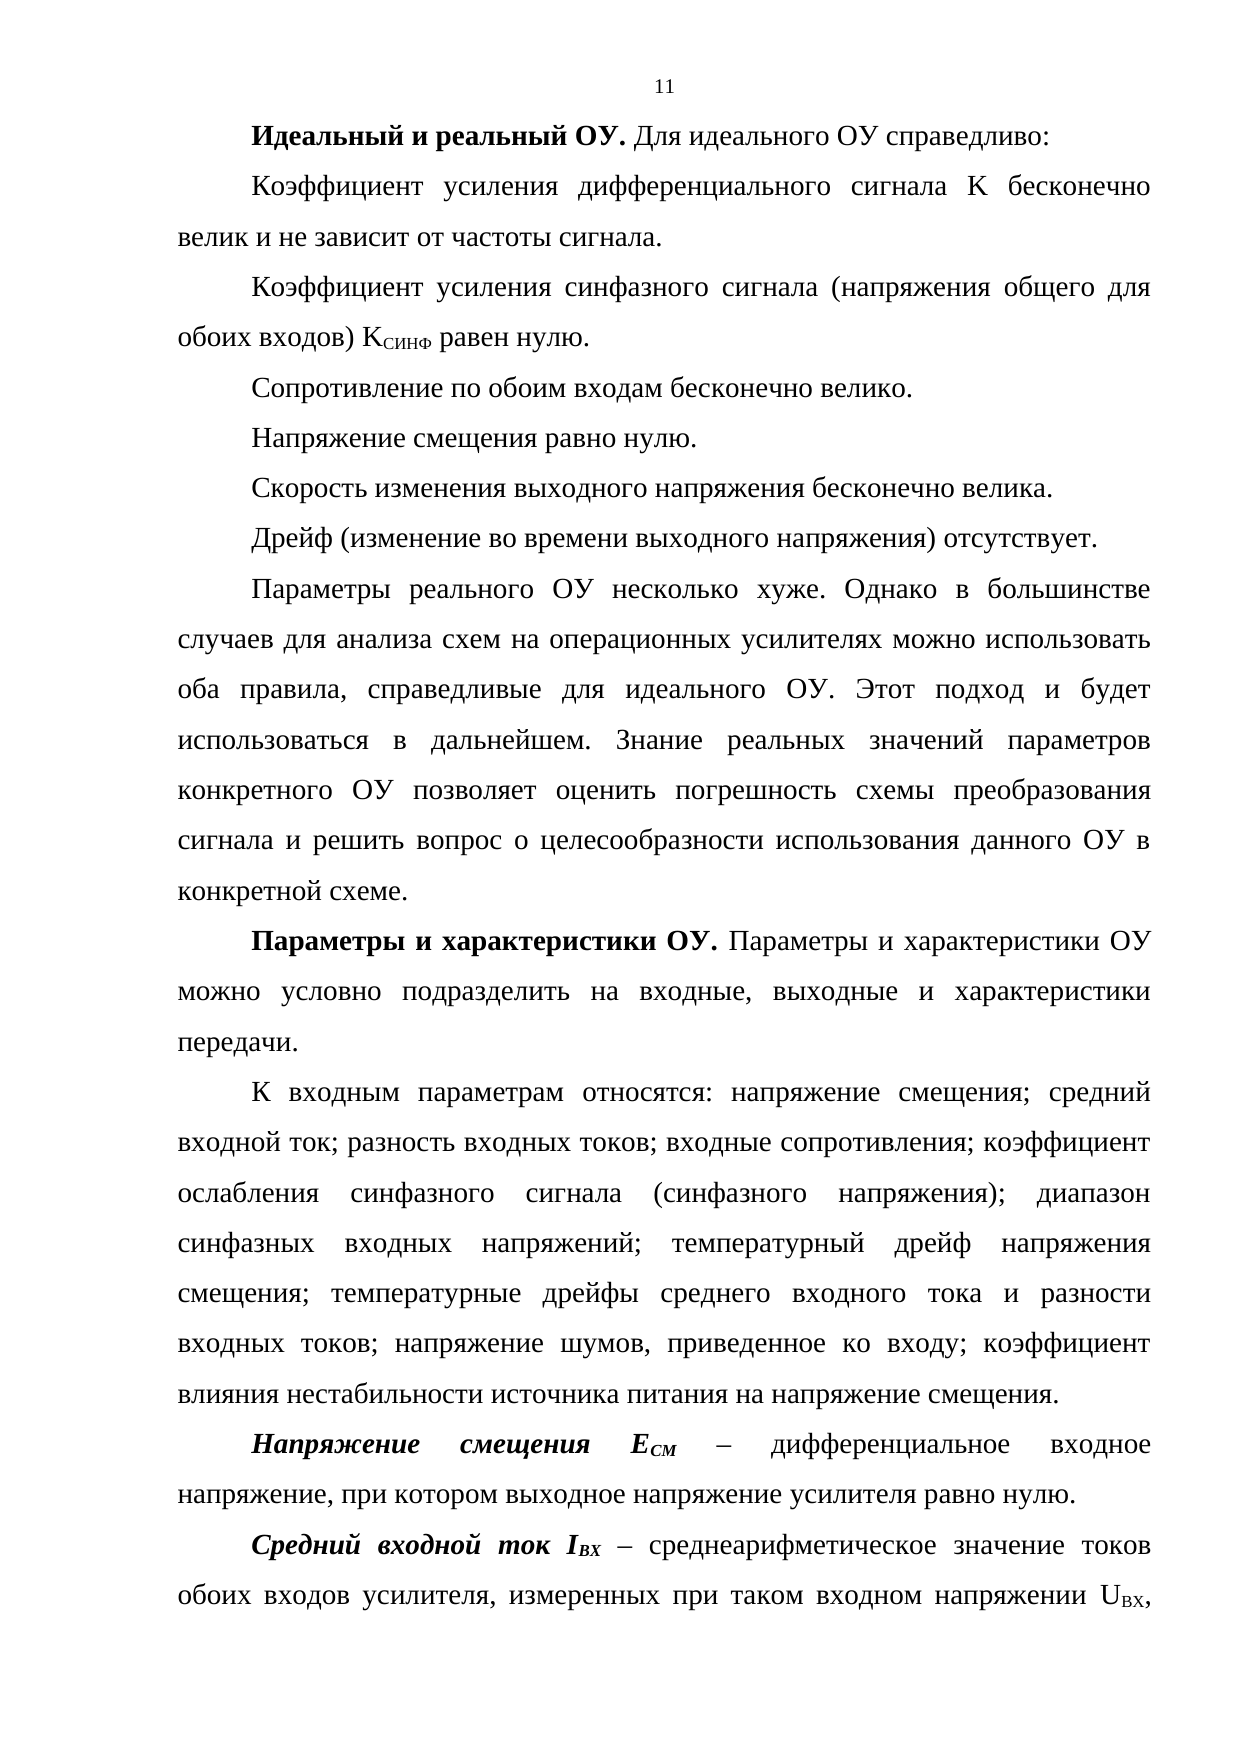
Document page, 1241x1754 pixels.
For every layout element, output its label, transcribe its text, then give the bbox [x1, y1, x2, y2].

text Идеальный и реальный ОУ. Для идеального ОУ справедливо: [177, 118, 1152, 152]
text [177, 1527, 1152, 1611]
text Параметры реального ОУ несколько хуже. Однако в большинстве случаев для анализа схем на операционных усилителях можно использовать оба правила, справедливые для идеального ОУ. Этот подход и будет использоваться в дальнейшем. Знание реальных значений параметров конкретного ОУ позволяет оценить погрешность схемы преобразования сигнала и решить вопрос о целесообразности использования данного ОУ в конкретной схеме. [177, 571, 1152, 906]
text Параметры и характеристики ОУ. Параметры и характеристики ОУ можно условно подразделить на входные, выходные и характеристики передачи. [177, 923, 1152, 1057]
text Скорость изменения выходного напряжения бесконечно велика. [177, 470, 1152, 504]
text Дрейф (изменение во времени выходного напряжения) отсутствует. [177, 521, 1152, 554]
text Сопротивление по обоим входам бесконечно велико. [177, 370, 1152, 403]
text Коэффициент усиления синфазного сигнала (напряжения общего для обоих входов) KСИНФ равен нулю. [177, 269, 1152, 353]
text Напряжение смещения ЕСМ – дифференциальное входное напряжение, при котором выходное напряжение усилителя равно нулю. [177, 1426, 1152, 1510]
text К входным параметрам относятся: напряжение смещения; средний входной ток; разность входных токов; входные сопротивления; коэффициент ослабления синфазного сигнала (синфазного напряжения); диапазон синфазных входных напряжений; температурный дрейф напряжения смещения; температурные дрейфы среднего входного тока и разности входных токов; напряжение шумов, приведенное ко входу; коэффициент влияния нестабильности источника питания на напряжение смещения. [177, 1074, 1152, 1409]
text Напряжение смещения равно нулю. [177, 420, 1152, 453]
text Коэффициент усиления дифференциального сигнала K бесконечно велик и не зависит от частоты сигнала. [177, 168, 1152, 252]
